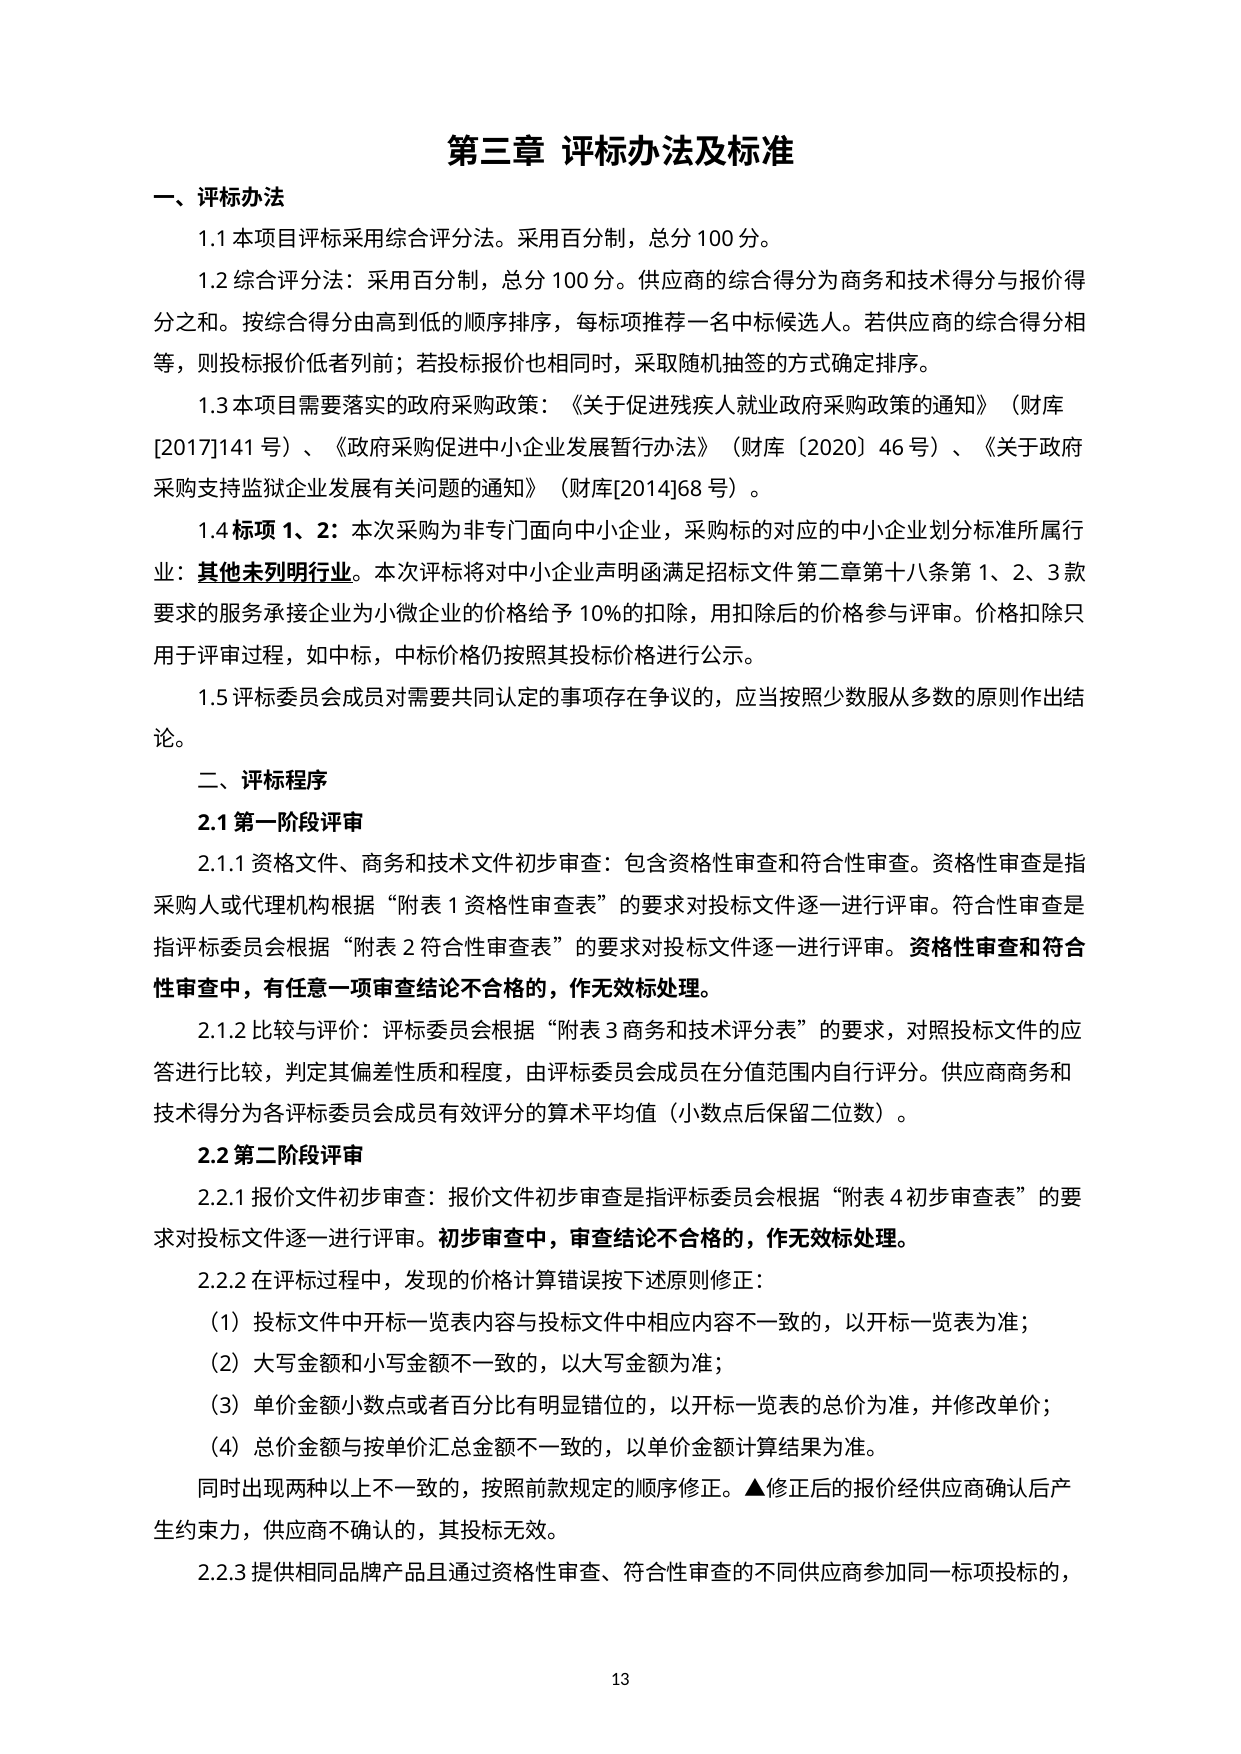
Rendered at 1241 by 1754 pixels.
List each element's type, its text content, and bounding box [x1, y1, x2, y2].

text 二、评标程序 [153, 755, 1087, 797]
text （4）总价金额与按单价汇总金额不一致的，以单价金额计算结果为准。 [153, 1422, 1087, 1463]
text （1）投标文件中开标一览表内容与投标文件中相应内容不一致的，以开标一览表为准； [153, 1297, 1087, 1338]
text 一、评标办法 [153, 172, 1087, 213]
text （3）单价金额小数点或者百分比有明显错位的，以开标一览表的总价为准，并修改单价； [153, 1380, 1087, 1422]
text 2.1.1资格文件、商务和技术文件初步审查：包含资格性审查和符合性审查。资格性审查是指采购人或代理机构根据“附表1资格性审查表”的要求对投标文件逐一进行评审。符合性审查是指评标委员会根据“附表2符合性审查表”的要求对投标文件逐一进行评审。资格性审查和符合性审查中，有任意一项审查结论不合格的，作无效标处理。 [153, 838, 1087, 1005]
text 第三章 评标办法及标准 [153, 130, 1087, 172]
text 1.3本项目需要落实的政府采购政策：《关于促进残疾人就业政府采购政策的通知》（财库[2017]141号）、《政府采购促进中小企业发展暂行办法》（财库〔2020〕46号）、《关于政府采购支持监狱企业发展有关问题的通知》（财库[2014]68号）。 [153, 380, 1087, 505]
text 2.2.2在评标过程中，发现的价格计算错误按下述原则修正： [153, 1255, 1087, 1297]
text （2）大写金额和小写金额不一致的，以大写金额为准； [153, 1338, 1087, 1380]
text 1.5评标委员会成员对需要共同认定的事项存在争议的，应当按照少数服从多数的原则作出结论。 [153, 672, 1087, 755]
text 1.2综合评分法：采用百分制，总分100分。供应商的综合得分为商务和技术得分与报价得分之和。按综合得分由高到低的顺序排序，每标项推荐一名中标候选人。若供应商的综合得分相等，则投标报价低者列前；若投标报价也相同时，采取随机抽签的方式确定排序。 [153, 255, 1087, 380]
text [153, 1547, 1087, 1588]
text 2.1.2比较与评价：评标委员会根据“附表3商务和技术评分表”的要求，对照投标文件的应答进行比较，判定其偏差性质和程度，由评标委员会成员在分值范围内自行评分。供应商商务和技术得分为各评标委员会成员有效评分的算术平均值（小数点后保留二位数）。 [153, 1005, 1087, 1130]
text 同时出现两种以上不一致的，按照前款规定的顺序修正。▲修正后的报价经供应商确认后产生约束力，供应商不确认的，其投标无效。 [153, 1463, 1087, 1547]
text 1.1本项目评标采用综合评分法。采用百分制，总分100分。 [153, 213, 1087, 255]
text 2.2.1报价文件初步审查：报价文件初步审查是指评标委员会根据“附表4初步审查表”的要求对投标文件逐一进行评审。初步审查中，审查结论不合格的，作无效标处理。 [153, 1172, 1087, 1255]
text 2.1第一阶段评审 [153, 797, 1087, 838]
text 2.2第二阶段评审 [153, 1130, 1087, 1172]
text 1.4标项1、2：本次采购为非专门面向中小企业，采购标的对应的中小企业划分标准所属行业：其他未列明行业。本次评标将对中小企业声明函满足招标文件第二章第十八条第1、2、3款要求的服务承接企业为小微企业的价格给予10%的扣除，用扣除后的价格参与评审。价格扣除只用于评审过程，如中标，中标价格仍按照其投标价格进行公示。 [153, 505, 1087, 672]
